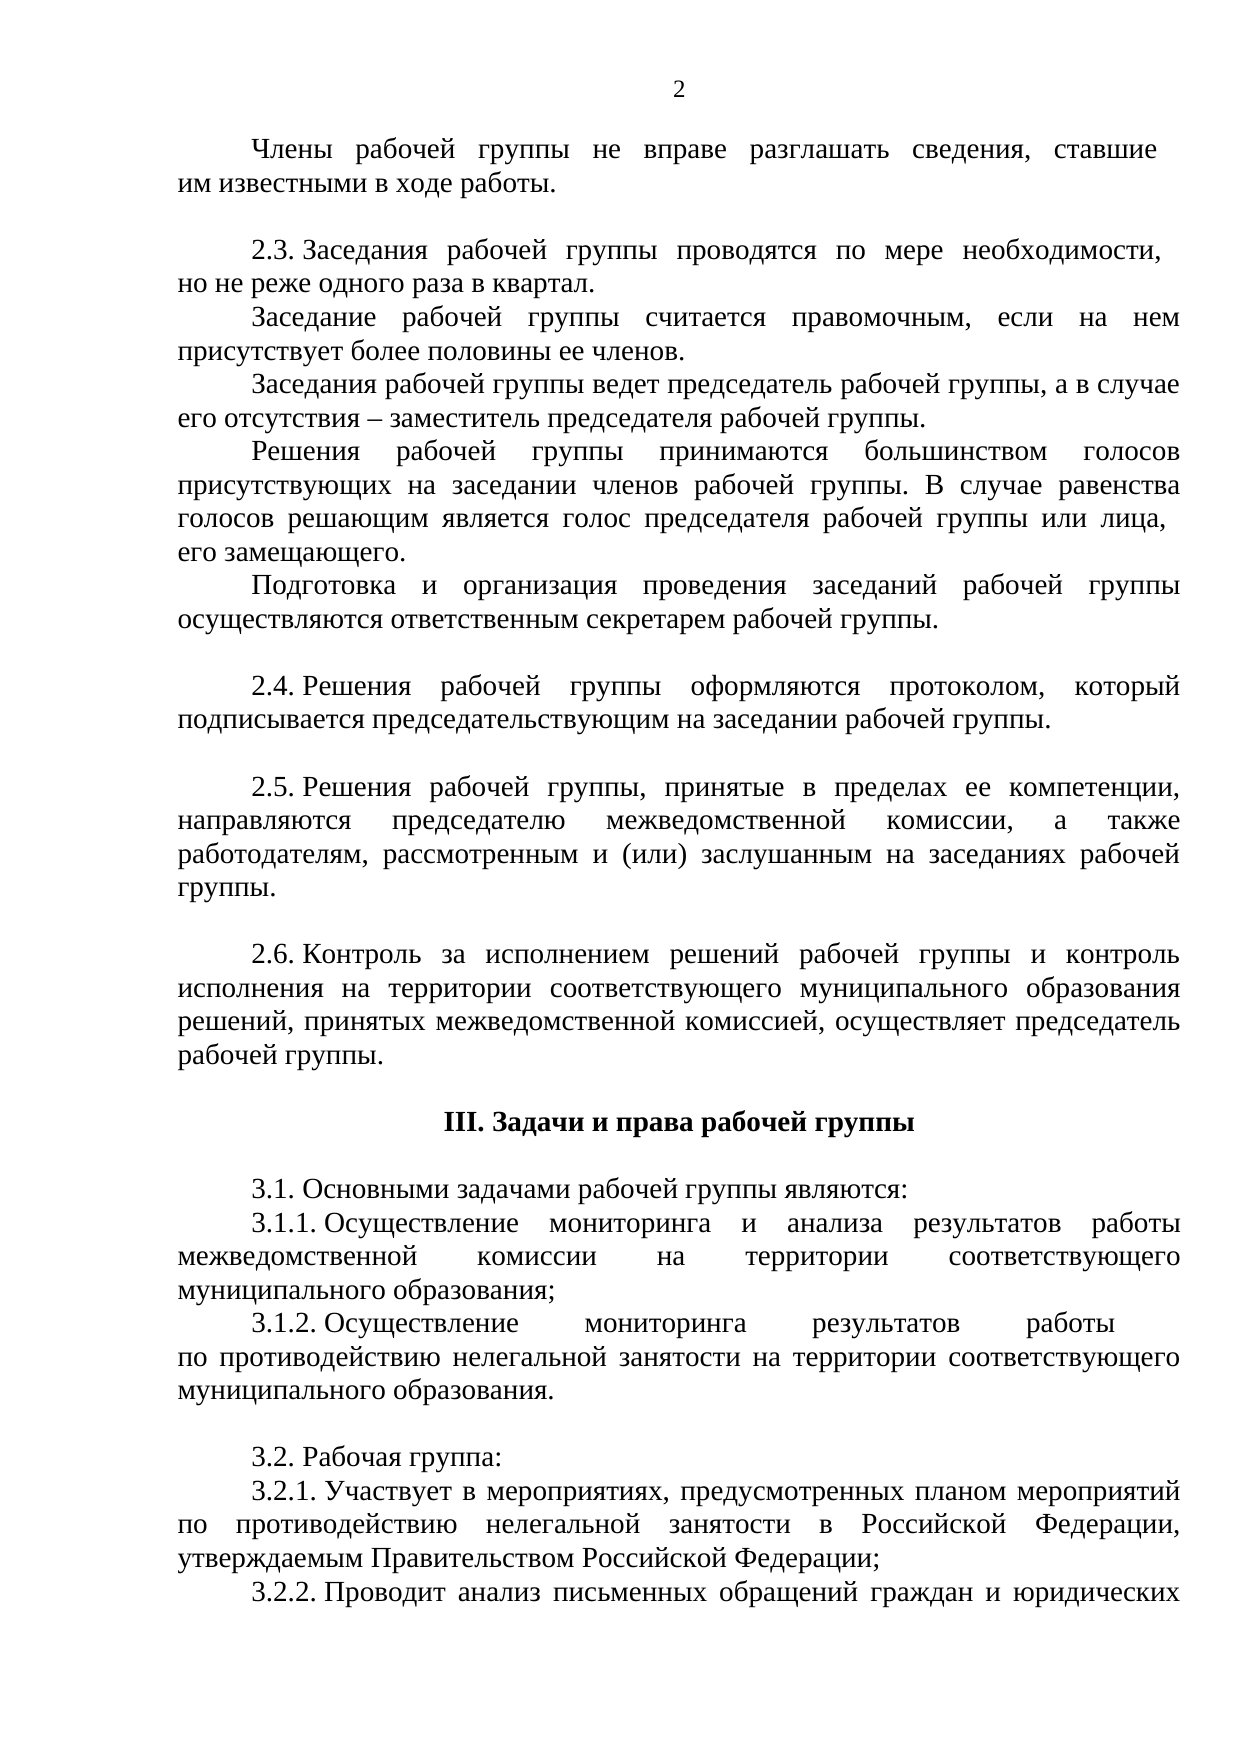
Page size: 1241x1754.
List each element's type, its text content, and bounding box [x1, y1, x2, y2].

text Заседания рабочей группы ведет председатель рабочей группы, а в случае его отсутствия – заместитель председателя рабочей группы. [177, 366, 1181, 433]
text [177, 1574, 1181, 1607]
text 3.2.1. Участвует в мероприятиях, предусмотренных планом мероприятий по противодействию нелегальной занятости в Российской Федерации, утверждаемым Правительством Российской Федерации; [177, 1473, 1181, 1574]
text 3.2. Рабочая группа: [177, 1439, 1181, 1473]
text 3.1. Основными задачами рабочей группы являются: [177, 1171, 1181, 1205]
text 2.6. Контроль за исполнением решений рабочей группы и контроль исполнения на территории соответствующего муниципального образования решений, принятых межведомственной комиссией, осуществляет председатель рабочей группы. [177, 936, 1181, 1071]
text 2.3. Заседания рабочей группы проводятся по мере необходимости, но не реже одного раза в квартал. [177, 232, 1181, 299]
text III. Задачи и права рабочей группы [177, 1104, 1181, 1138]
text 2.4. Решения рабочей группы оформляются протоколом, который подписывается председательствующим на заседании рабочей группы. [177, 668, 1181, 735]
text Заседание рабочей группы считается правомочным, если на нем присутствует более половины ее членов. [177, 299, 1181, 366]
text 2.5. Решения рабочей группы, принятые в пределах ее компетенции, направляются председателю межведомственной комиссии, а также работодателям, рассмотренным и (или) заслушанным на заседаниях рабочей группы. [177, 769, 1181, 903]
text 3.1.2. Осуществление мониторинга результатов работы по противодействию нелегальной занятости на территории соответствующего муниципального образования. [177, 1305, 1181, 1406]
text Члены рабочей группы не вправе разглашать сведения, ставшие им известными в ходе работы. [177, 131, 1181, 198]
text Решения рабочей группы принимаются большинством голосов присутствующих на заседании членов рабочей группы. В случае равенства голосов решающим является голос председателя рабочей группы или лица, его замещающего. [177, 433, 1181, 567]
text Подготовка и организация проведения заседаний рабочей группы осуществляются ответственным секретарем рабочей группы. [177, 567, 1181, 634]
text 3.1.1. Осуществление мониторинга и анализа результатов работы межведомственной комиссии на территории соответствующего муниципального образования; [177, 1205, 1181, 1305]
